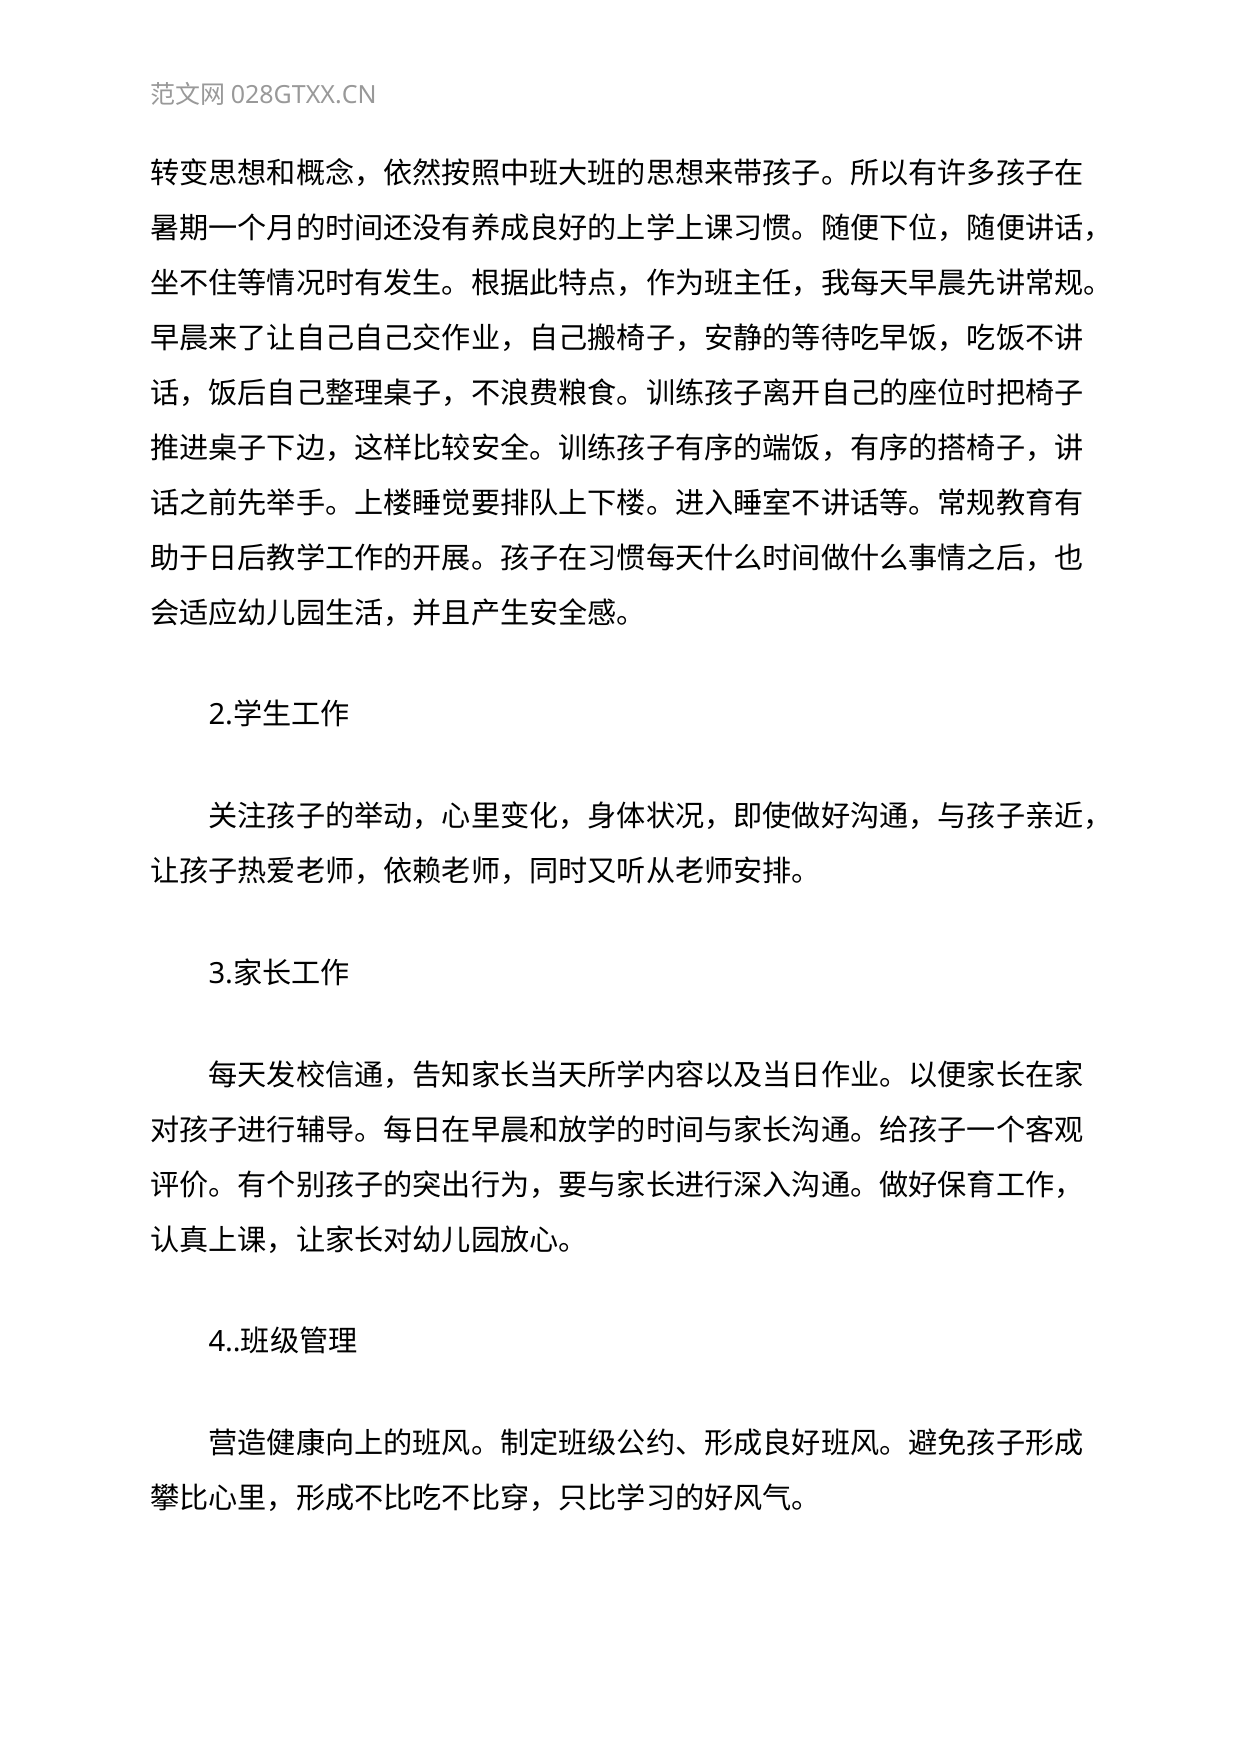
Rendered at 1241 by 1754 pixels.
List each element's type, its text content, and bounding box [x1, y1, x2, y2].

text 4..班级管理 [150, 1318, 1090, 1360]
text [150, 150, 1090, 631]
text 3.家长工作 [150, 949, 1090, 992]
text 关注孩子的举动，心里变化，身体状况，即使做好沟通，与孩子亲近，让孩子热爱老师，依赖老师，同时又听从老师安排。 [150, 793, 1090, 890]
text 营造健康向上的班风。制定班级公约、形成良好班风。避免孩子形成攀比心里，形成不比吃不比穿，只比学习的好风气。 [150, 1420, 1090, 1517]
text 每天发校信通，告知家长当天所学内容以及当日作业。以便家长在家对孩子进行辅导。每日在早晨和放学的时间与家长沟通。给孩子一个客观评价。有个别孩子的突出行为，要与家长进行深入沟通。做好保育工作，认真上课，让家长对幼儿园放心。 [150, 1052, 1090, 1258]
text 2.学生工作 [150, 691, 1090, 733]
